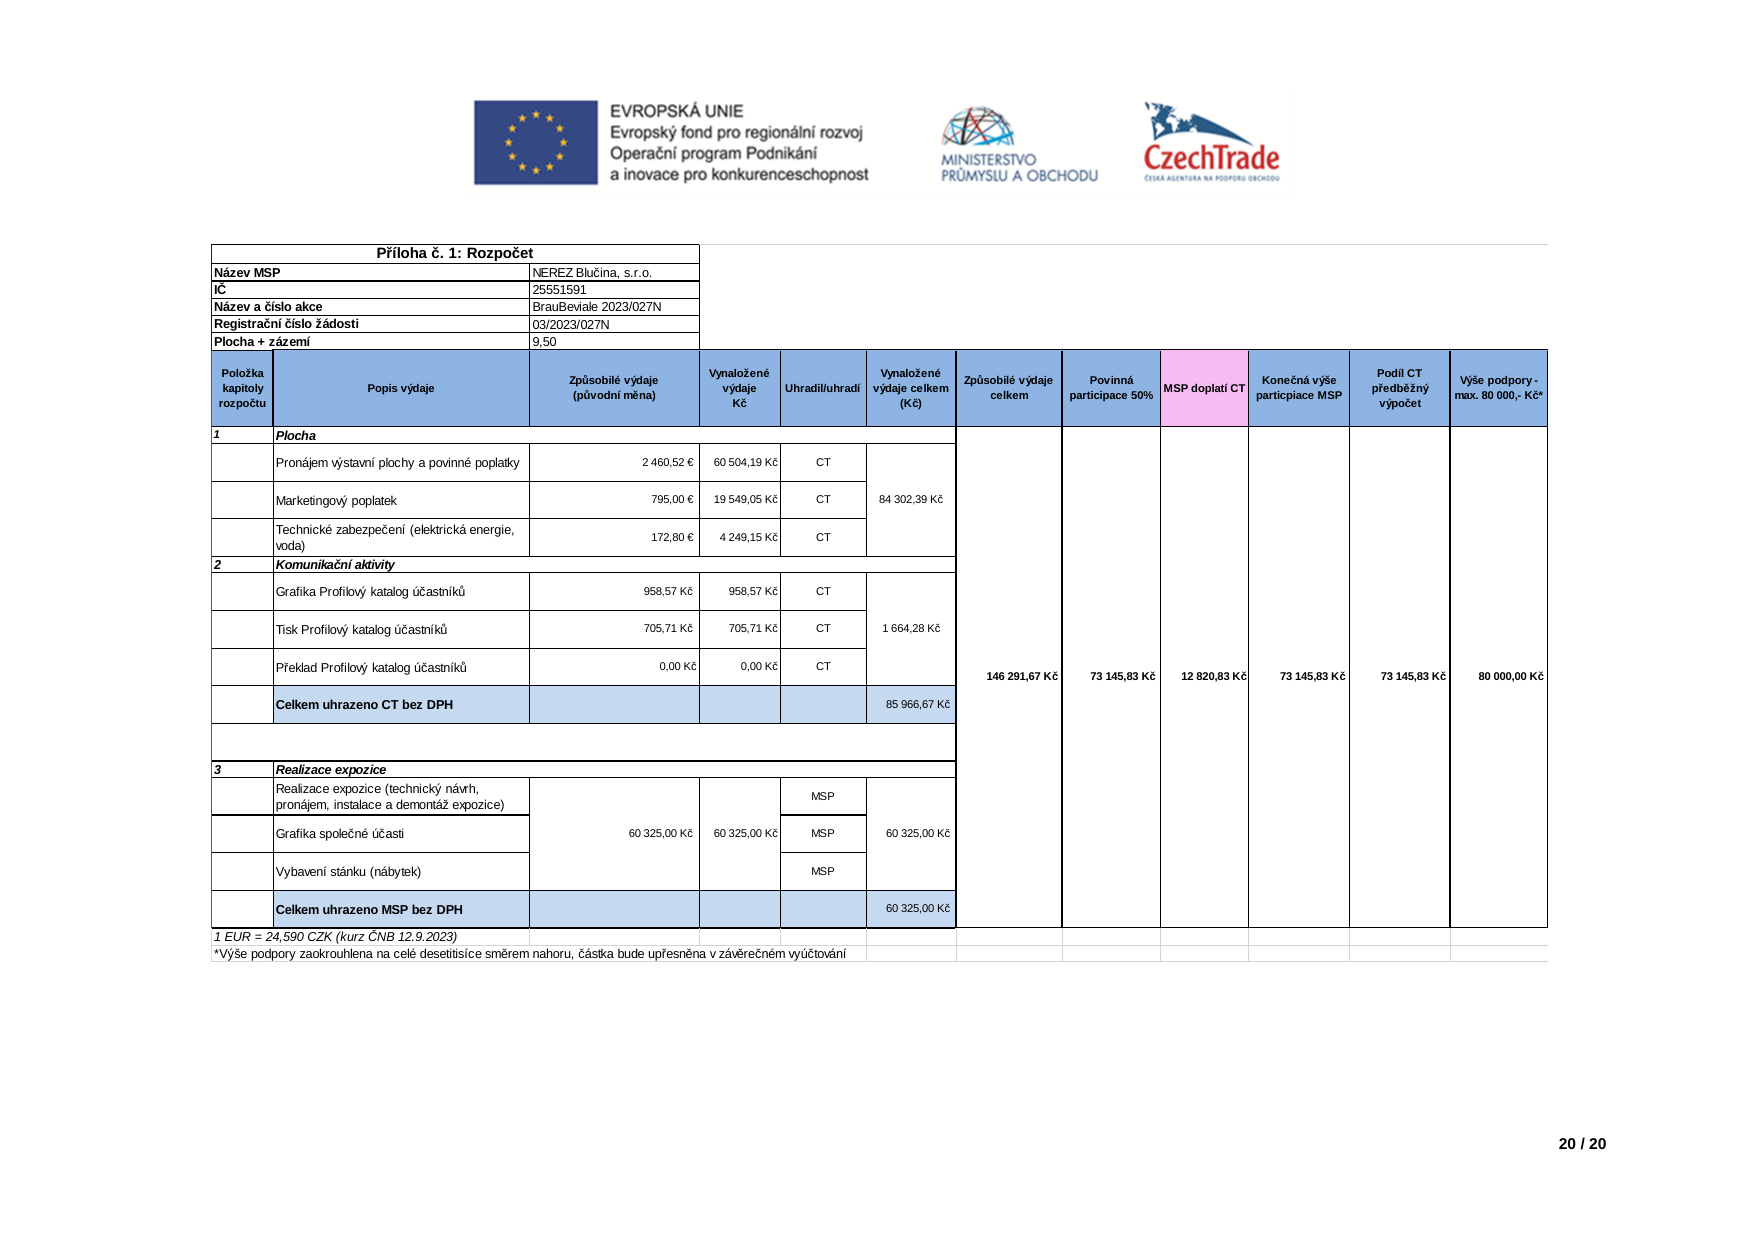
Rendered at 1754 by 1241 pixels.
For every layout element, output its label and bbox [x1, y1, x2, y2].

picture [462, 87, 1292, 200]
